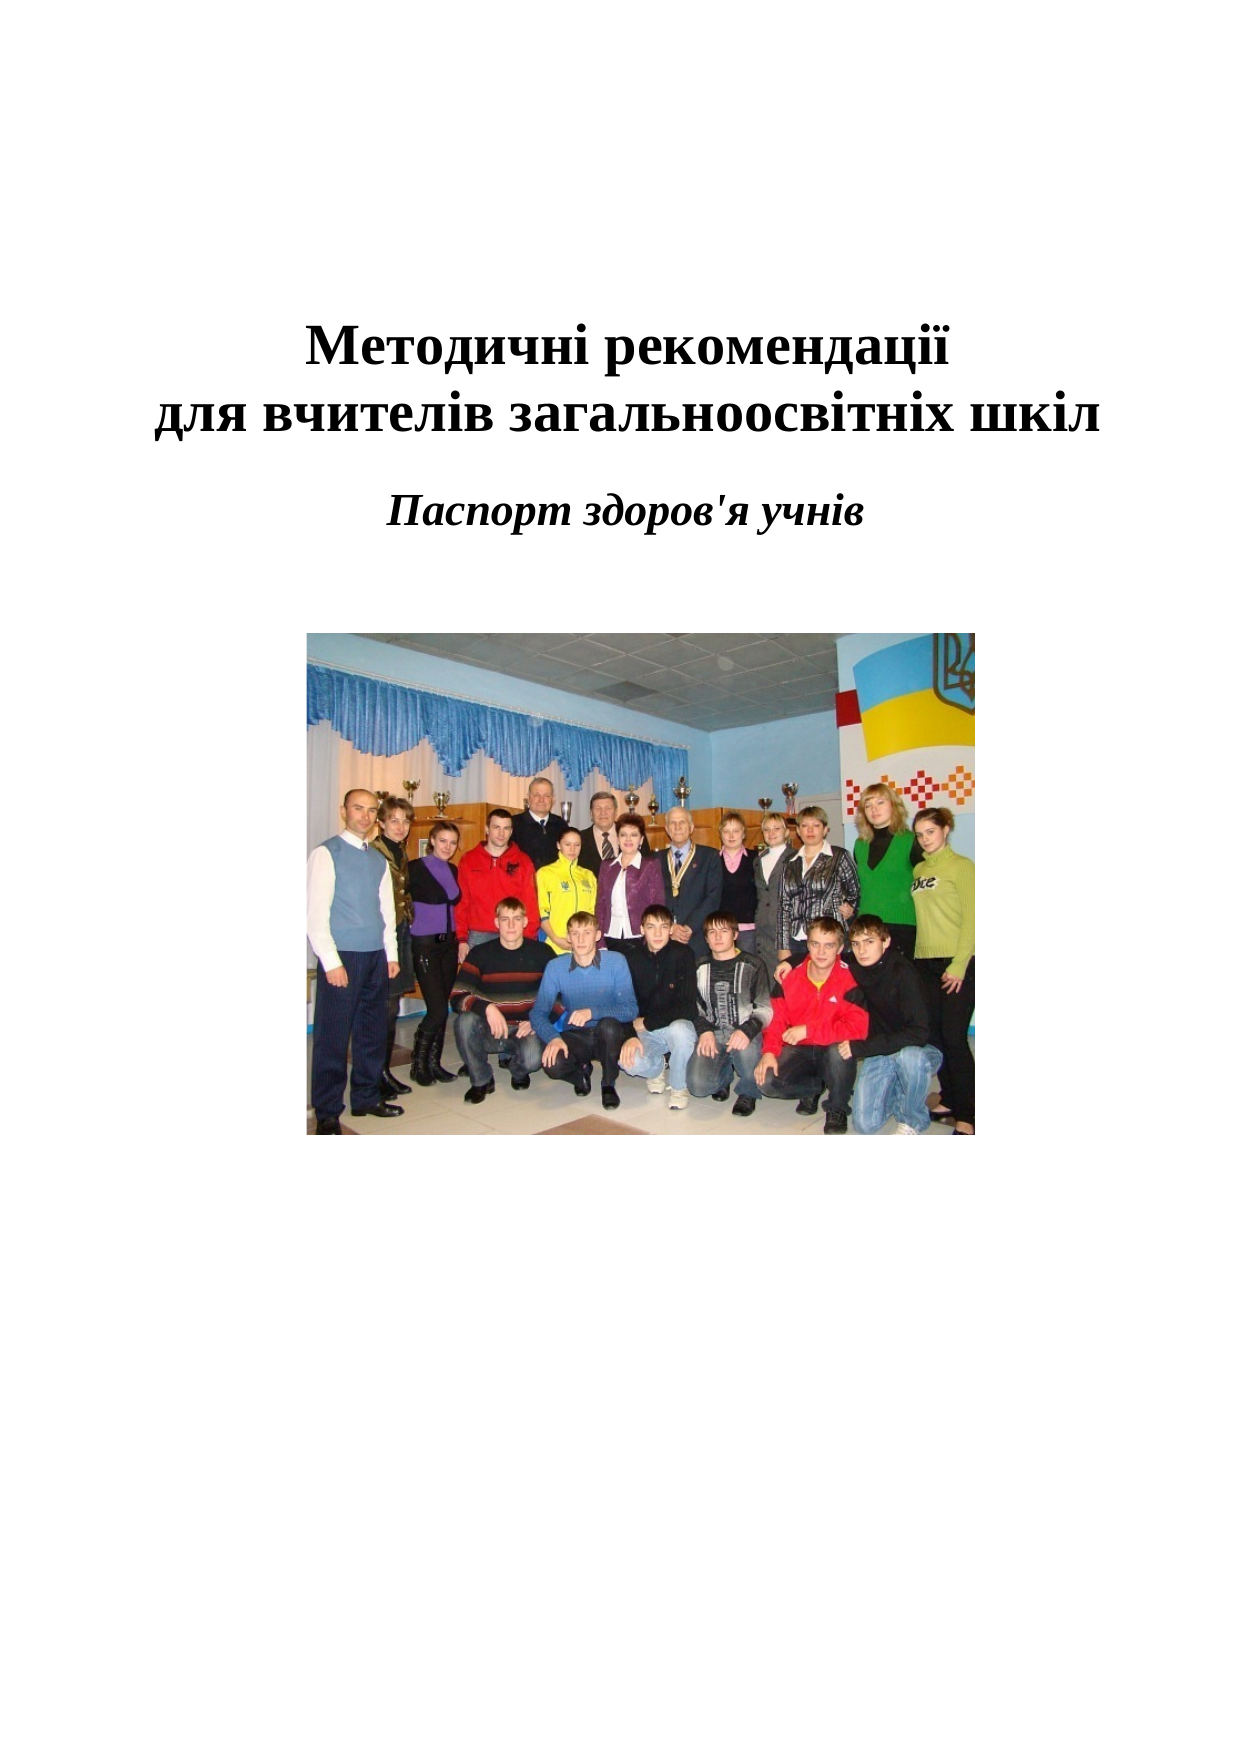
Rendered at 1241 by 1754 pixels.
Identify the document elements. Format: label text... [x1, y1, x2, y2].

text Паспорт здоров'я учнів [103, 482, 1152, 535]
text для вчителів загальноосвітніх шкіл [103, 377, 1152, 444]
text Методичні рекомендації [103, 310, 1152, 377]
picture [306, 633, 975, 1135]
